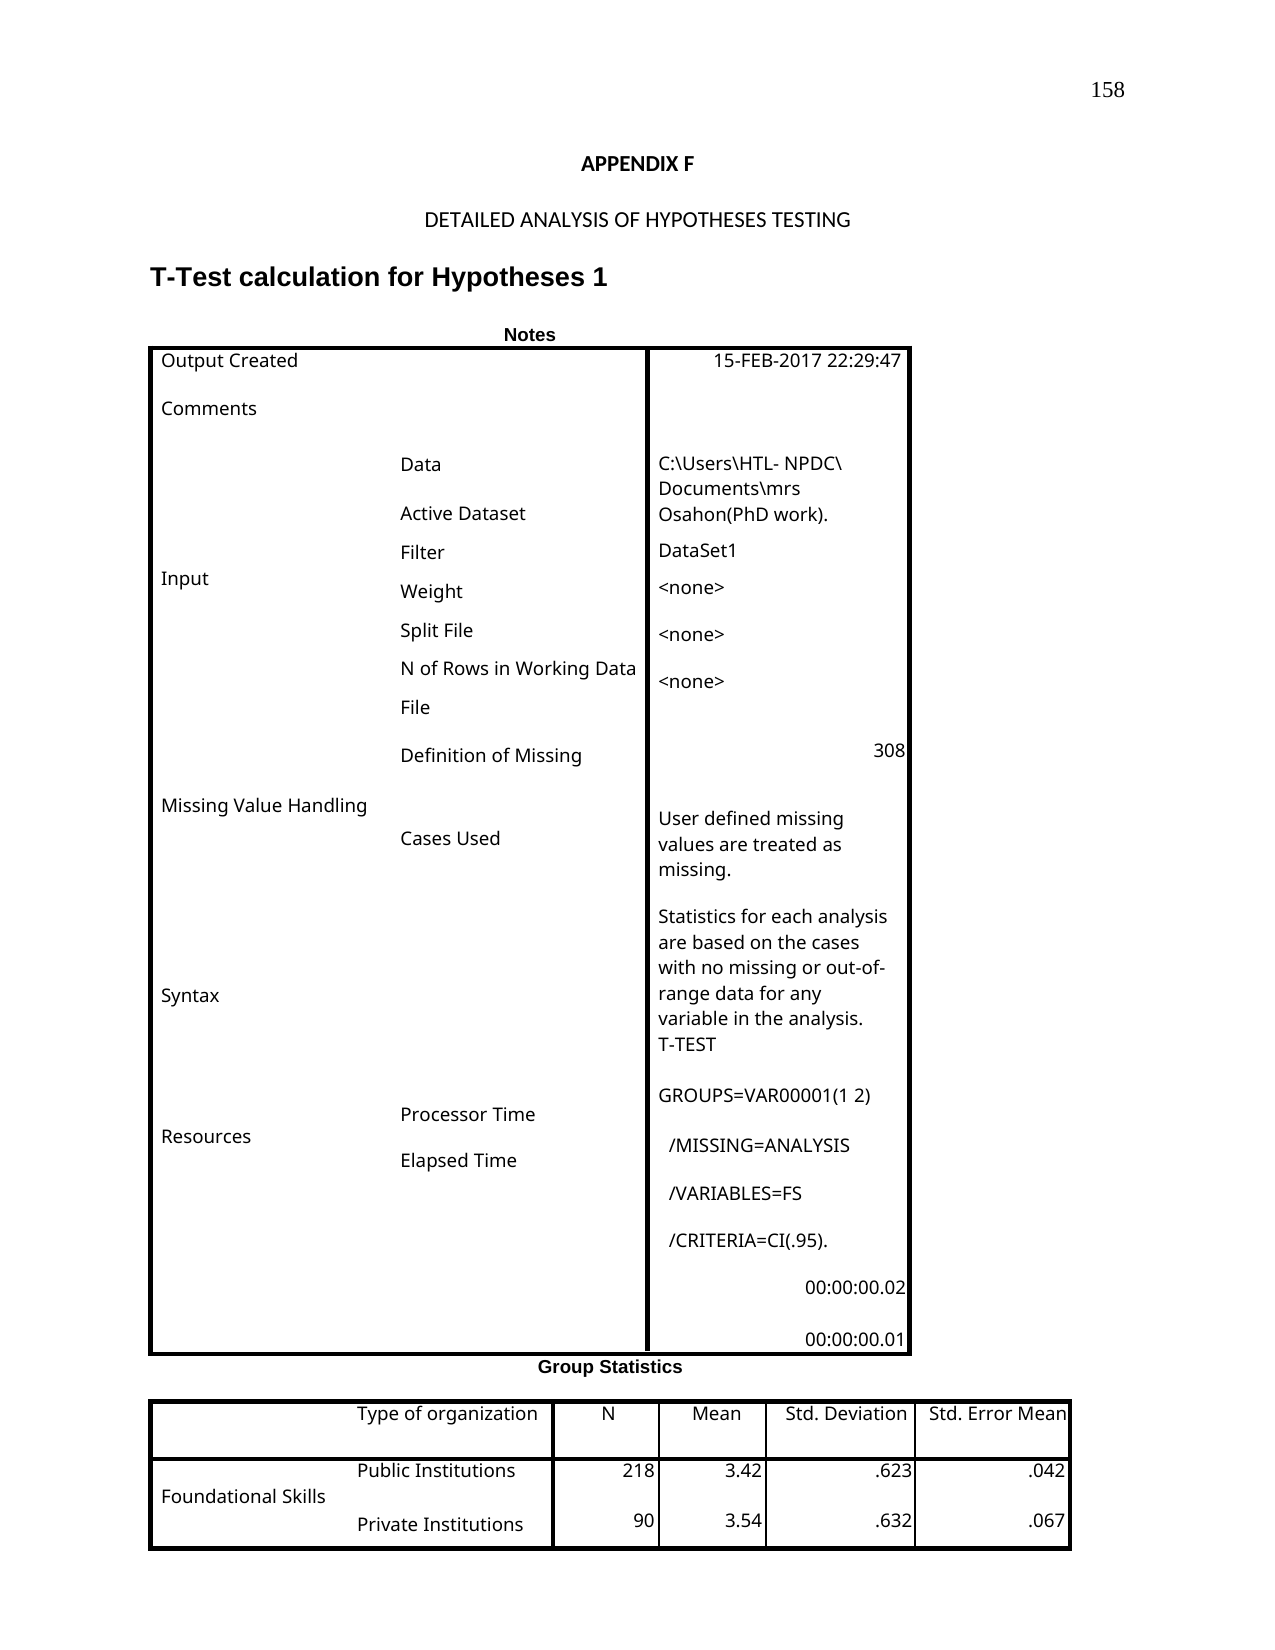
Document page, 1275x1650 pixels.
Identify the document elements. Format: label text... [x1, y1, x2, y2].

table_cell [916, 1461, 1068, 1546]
text Notes [149, 323, 910, 345]
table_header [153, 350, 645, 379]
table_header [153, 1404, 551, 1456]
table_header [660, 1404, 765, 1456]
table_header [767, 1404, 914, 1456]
text T-Test calculation for Hypotheses 1 [150, 261, 1260, 292]
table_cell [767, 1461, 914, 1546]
text Group Statistics [96, 1356, 1124, 1378]
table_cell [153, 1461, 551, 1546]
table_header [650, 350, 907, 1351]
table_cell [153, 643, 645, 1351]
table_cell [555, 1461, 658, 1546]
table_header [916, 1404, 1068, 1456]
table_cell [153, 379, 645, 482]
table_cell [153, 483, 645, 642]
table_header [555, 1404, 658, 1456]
text APPENDIX F [149, 149, 1125, 177]
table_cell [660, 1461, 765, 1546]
text DETAILED ANALYSIS OF HYPOTHESES TESTING [149, 205, 1126, 233]
